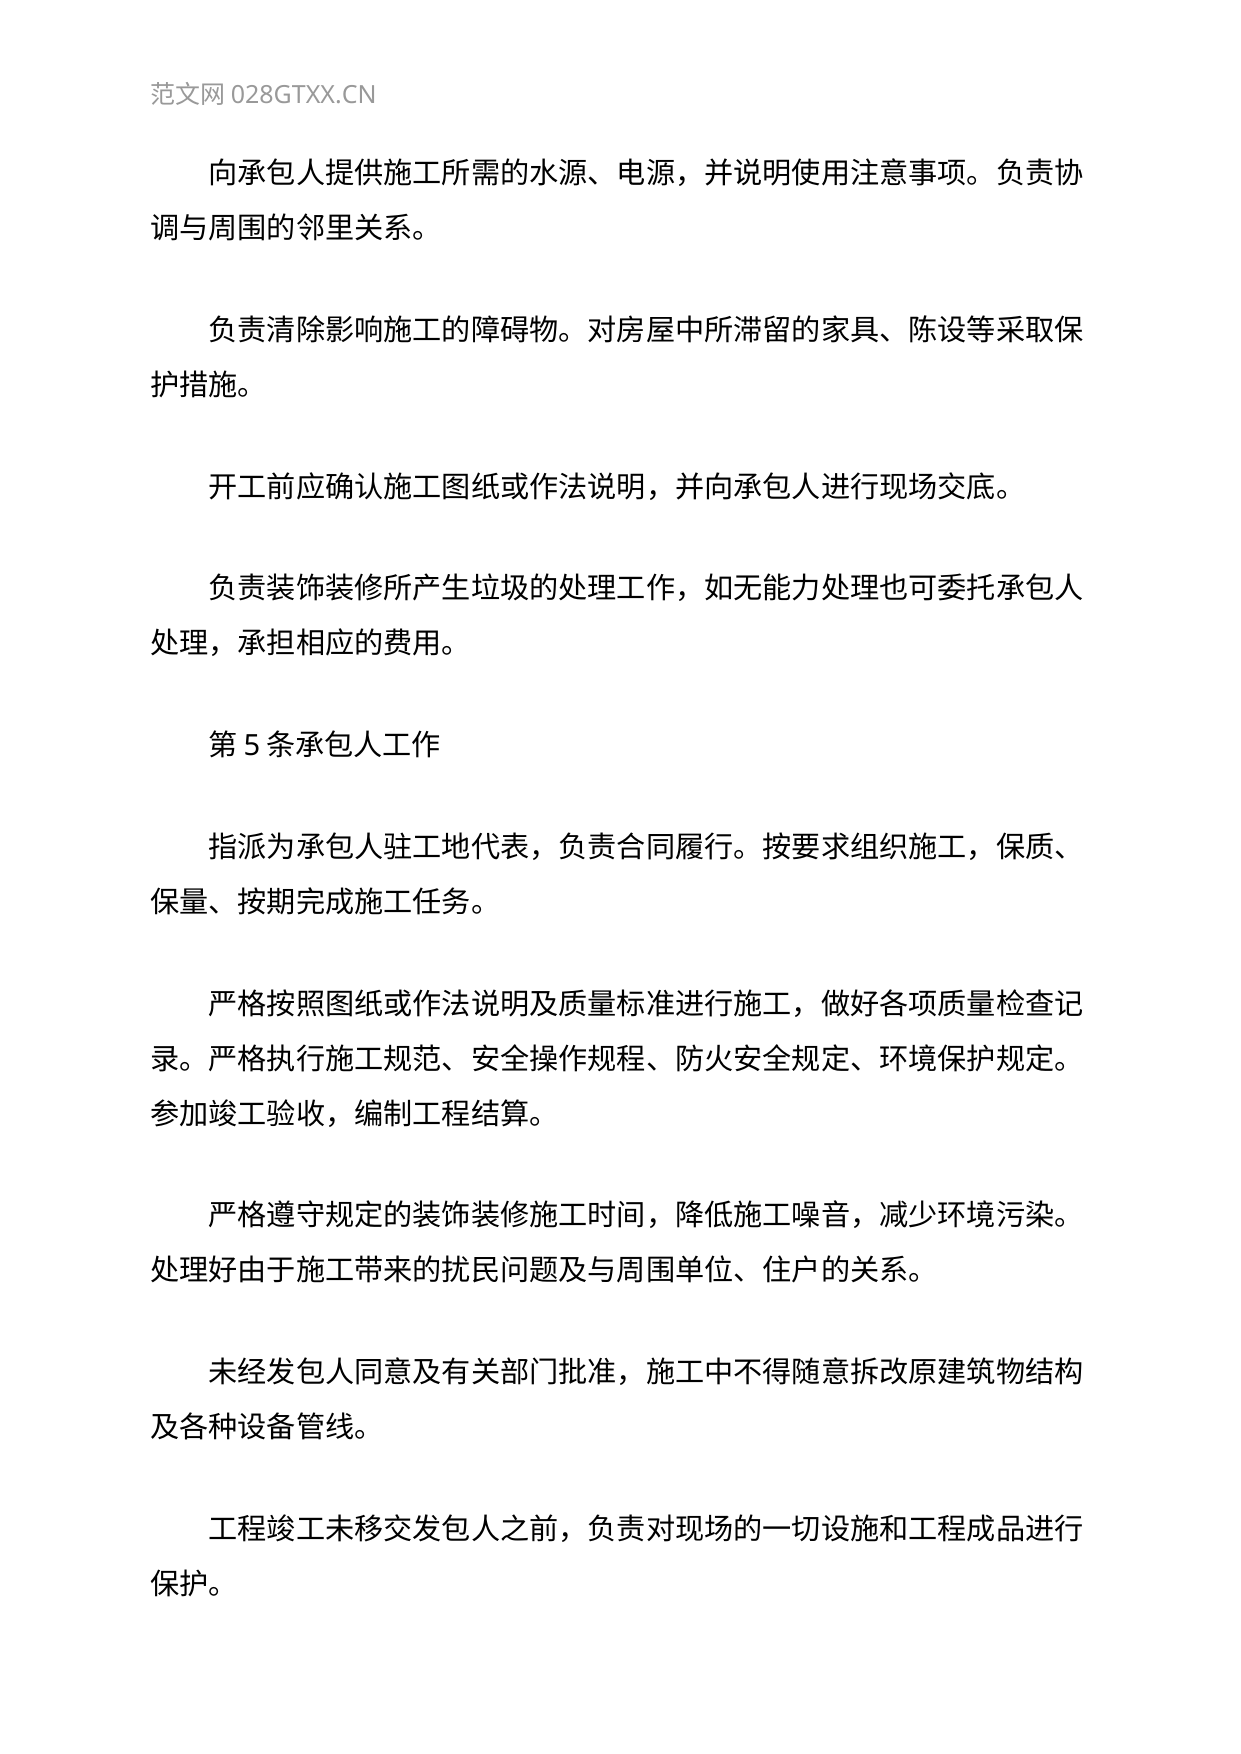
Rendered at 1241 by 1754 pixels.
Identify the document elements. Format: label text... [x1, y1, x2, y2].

text 第5条承包人工作 [150, 722, 1090, 764]
text 工程竣工未移交发包人之前，负责对现场的一切设施和工程成品进行保护。 [150, 1505, 1090, 1602]
text 严格按照图纸或作法说明及质量标准进行施工，做好各项质量检查记录。严格执行施工规范、安全操作规程、防火安全规定、环境保护规定。参加竣工验收，编制工程结算。 [150, 980, 1090, 1132]
text 指派为承包人驻工地代表，负责合同履行。按要求组织施工，保质、保量、按期完成施工任务。 [150, 824, 1090, 921]
text 向承包人提供施工所需的水源、电源，并说明使用注意事项。负责协调与周围的邻里关系。 [150, 150, 1090, 247]
text 严格遵守规定的装饰装修施工时间，降低施工噪音，减少环境污染。处理好由于施工带来的扰民问题及与周围单位、住户的关系。 [150, 1192, 1090, 1289]
text 负责清除影响施工的障碍物。对房屋中所滞留的家具、陈设等采取保护措施。 [150, 307, 1090, 404]
text 负责装饰装修所产生垃圾的处理工作，如无能力处理也可委托承包人处理，承担相应的费用。 [150, 565, 1090, 662]
text 未经发包人同意及有关部门批准，施工中不得随意拆改原建筑物结构及各种设备管线。 [150, 1349, 1090, 1446]
text 开工前应确认施工图纸或作法说明，并向承包人进行现场交底。 [150, 463, 1090, 506]
